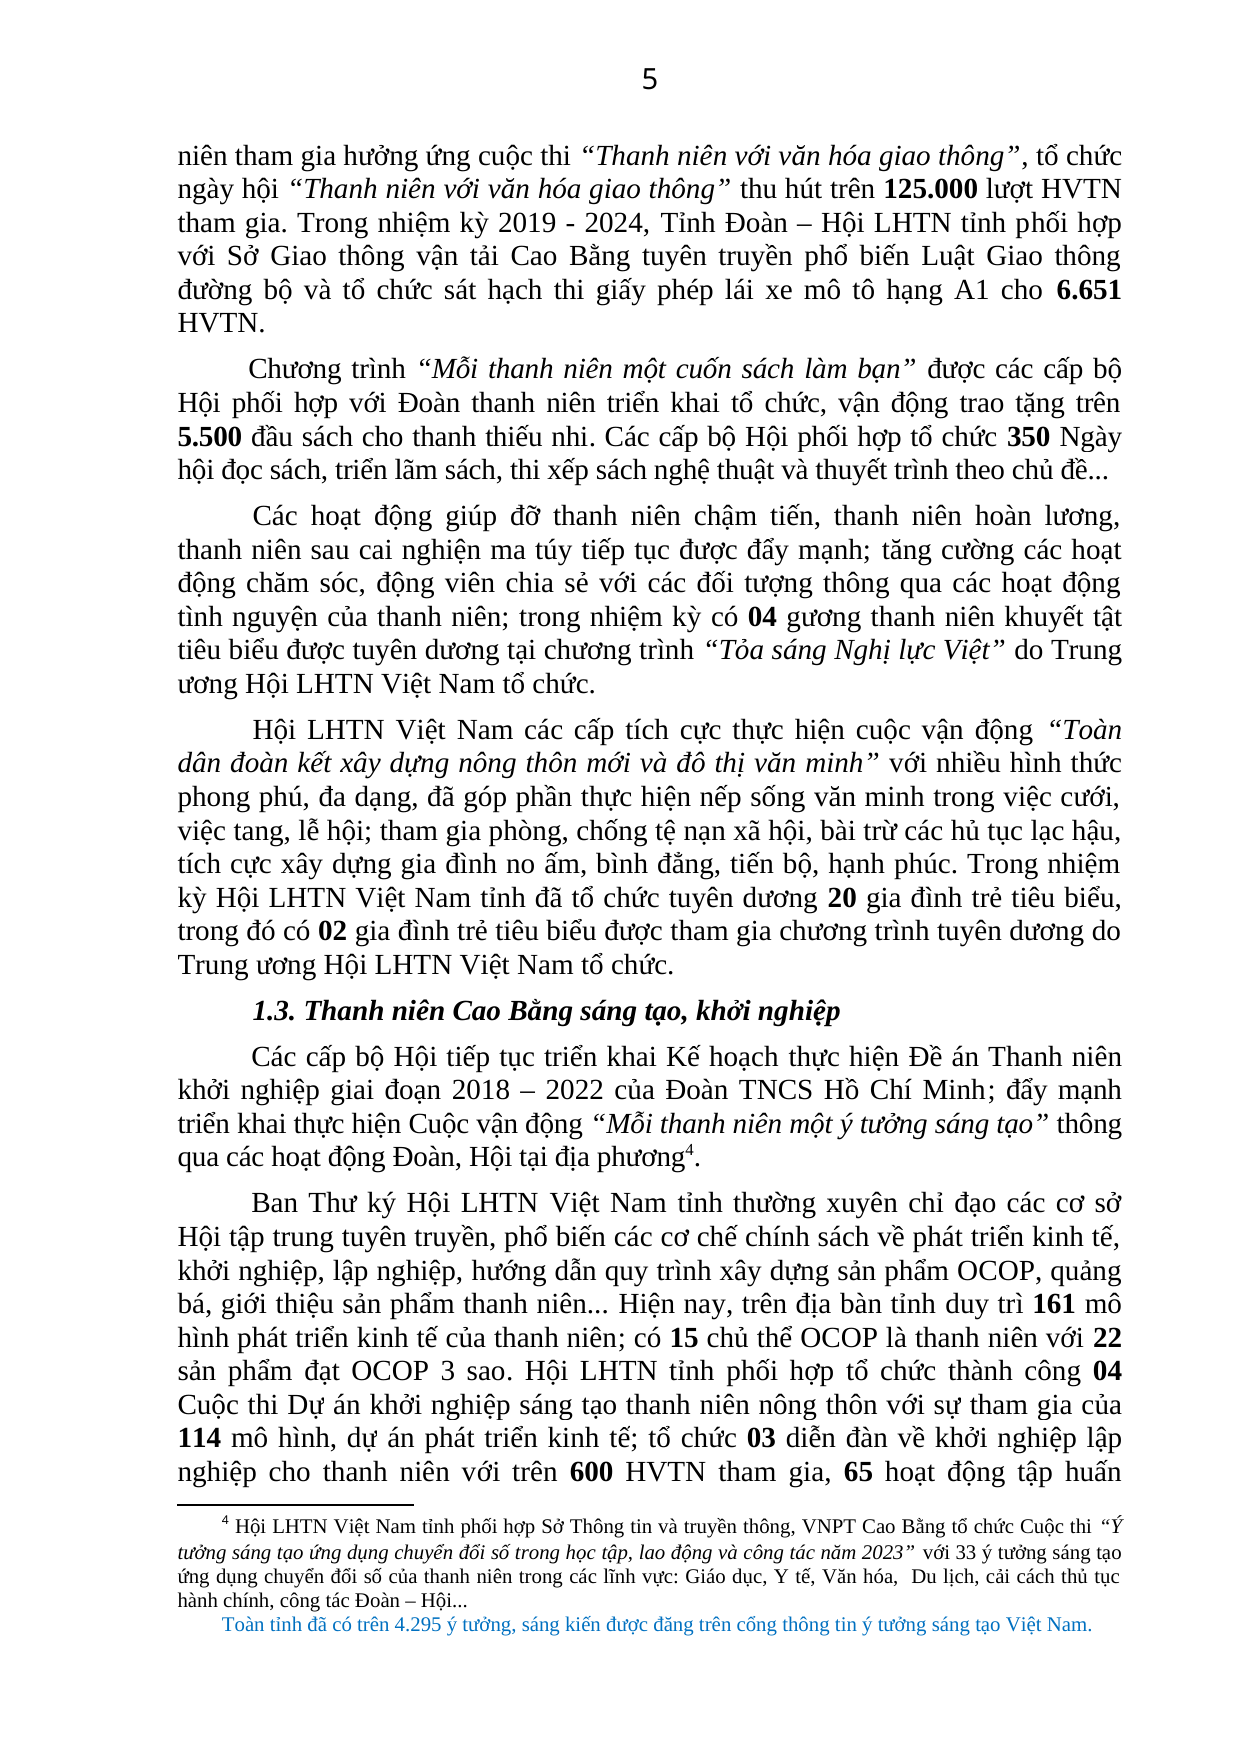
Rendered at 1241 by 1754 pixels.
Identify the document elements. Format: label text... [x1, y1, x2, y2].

text 1.3. Thanh niên Cao Bằng sáng tạo, khởi nghiệp [177, 993, 1122, 1026]
text Chương trình “Mỗi thanh niên một cuốn sách làm bạn” được các cấp bộ Hội phối hợp với Đoàn thanh niên triển khai tổ chức, vận động trao tặng trên 5.500 đầu sách cho thanh thiếu nhi. Các cấp bộ Hội phối hợp tổ chức 350 Ngày hội đọc sách, triển lãm sách, thi xếp sách nghệ thuật và thuyết trình theo chủ đề... [177, 352, 1122, 486]
text Các cấp bộ Hội tiếp tục triển khai Kế hoạch thực hiện Đề án Thanh niên khởi nghiệp giai đoạn 2018 – 2022 của Đoàn TNCS Hồ Chí Minh; đẩy mạnh triển khai thực hiện Cuộc vận động “Mỗi thanh niên một ý tưởng sáng tạo” thông qua các hoạt động Đoàn, Hội tại địa phương. [177, 1039, 1122, 1173]
text Hội LHTN Việt Nam các cấp tích cực thực hiện cuộc vận động “Toàn dân đoàn kết xây dựng nông thôn mới và đô thị văn minh” với nhiều hình thức phong phú, đa dạng, đã góp phần thực hiện nếp sống văn minh trong việc cưới, việc tang, lễ hội; tham gia phòng, chống tệ nạn xã hội, bài trừ các hủ tục lạc hậu, tích cực xây dựng gia đình no ấm, bình đẳng, tiến bộ, hạnh phúc. Trong nhiệm kỳ Hội LHTN Việt Nam tỉnh đã tổ chức tuyên dương 20 gia đình trẻ tiêu biểu, trong đó có 02 gia đình trẻ tiêu biểu được tham gia chương trình tuyên dương do Trung ương Hội LHTN Việt Nam tổ chức. [177, 712, 1122, 980]
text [177, 138, 1122, 339]
text Các hoạt động giúp đỡ thanh niên chậm tiến, thanh niên hoàn lương, thanh niên sau cai nghiện ma túy tiếp tục được đẩy mạnh; tăng cường các hoạt động chăm sóc, động viên chia sẻ với các đối tượng thông qua các hoạt động tình nguyện của thanh niên; trong nhiệm kỳ có 04 gương thanh niên khuyết tật tiêu biểu được tuyên dương tại chương trình “Tỏa sáng Nghị lực Việt” do Trung ương Hội LHTN Việt Nam tổ chức. [177, 498, 1122, 699]
